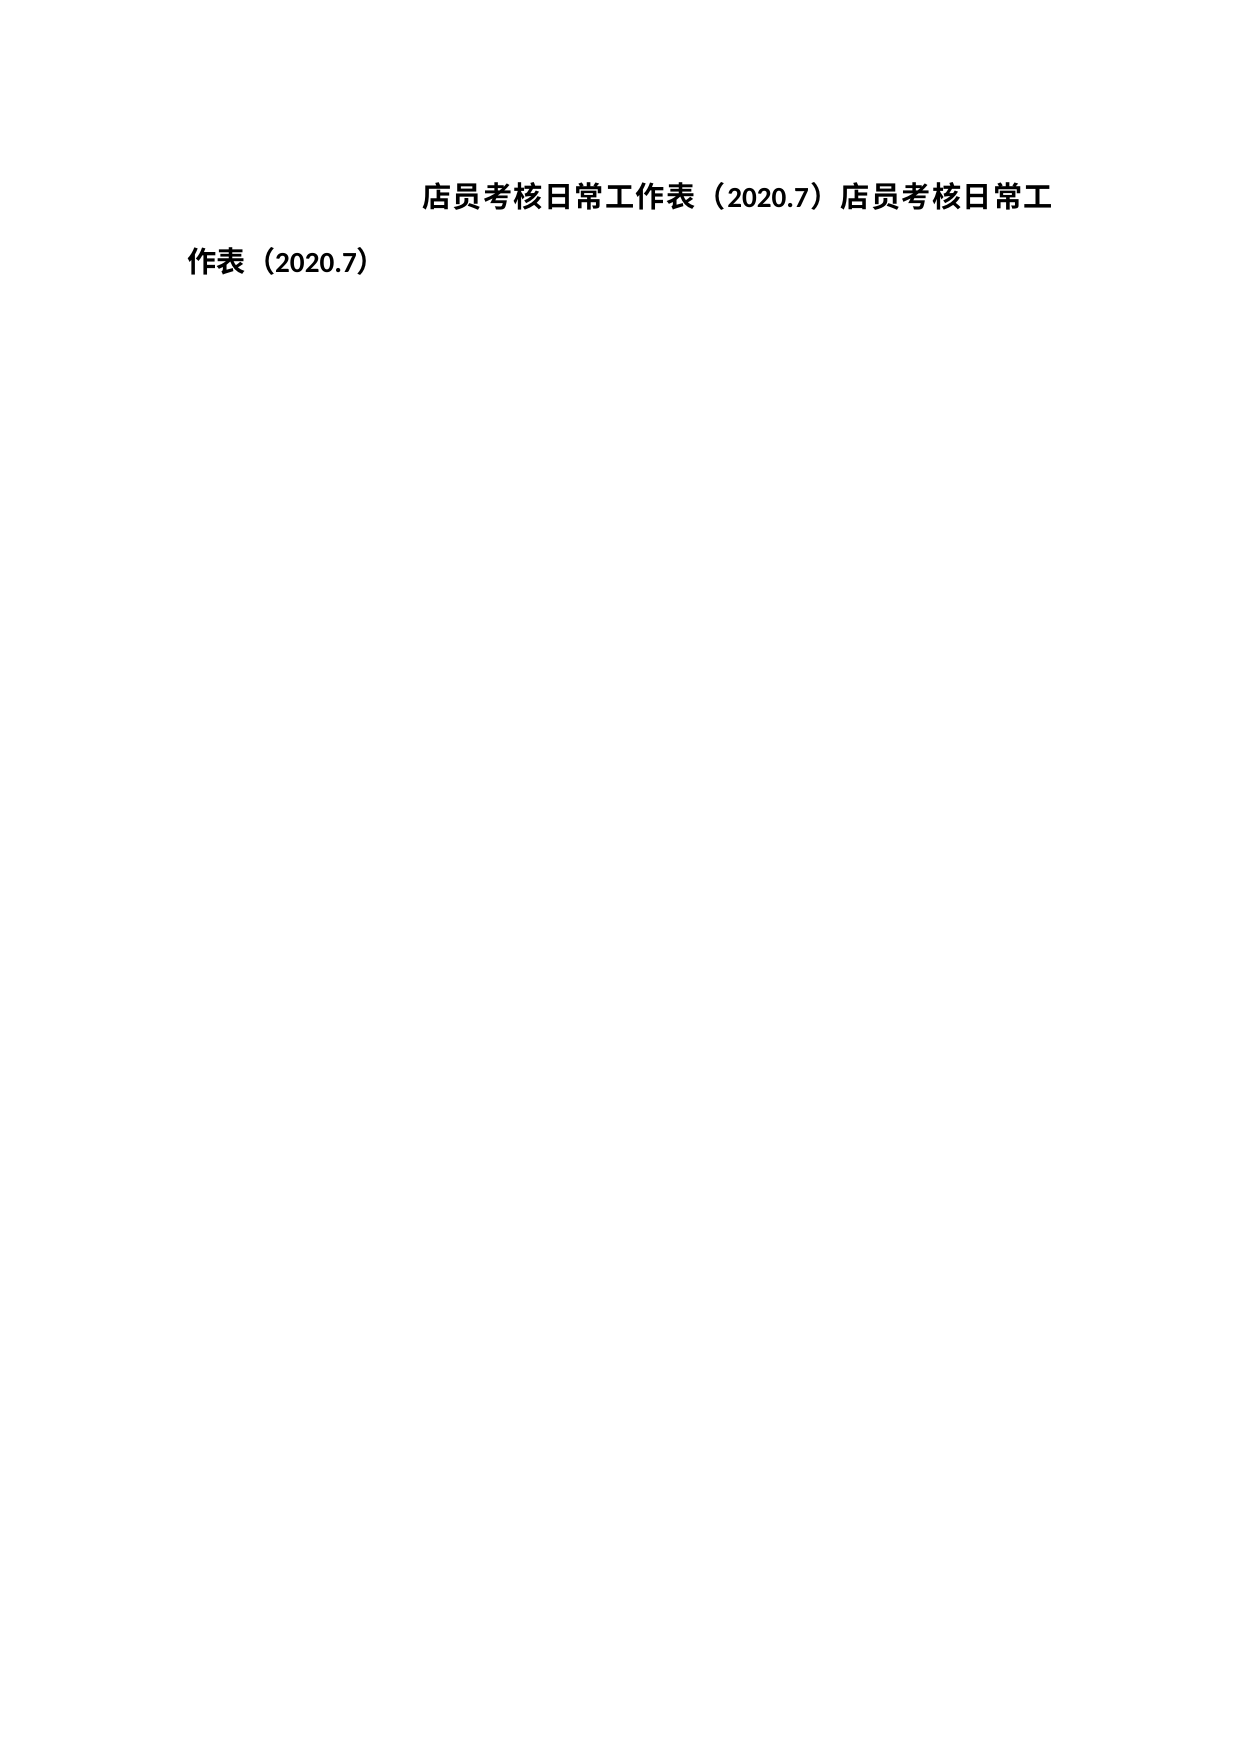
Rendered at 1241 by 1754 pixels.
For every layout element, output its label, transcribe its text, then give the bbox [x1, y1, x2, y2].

text 店员考核日常工作表（2020.7）店员考核日常工作表（2020.7） [187, 162, 1053, 292]
